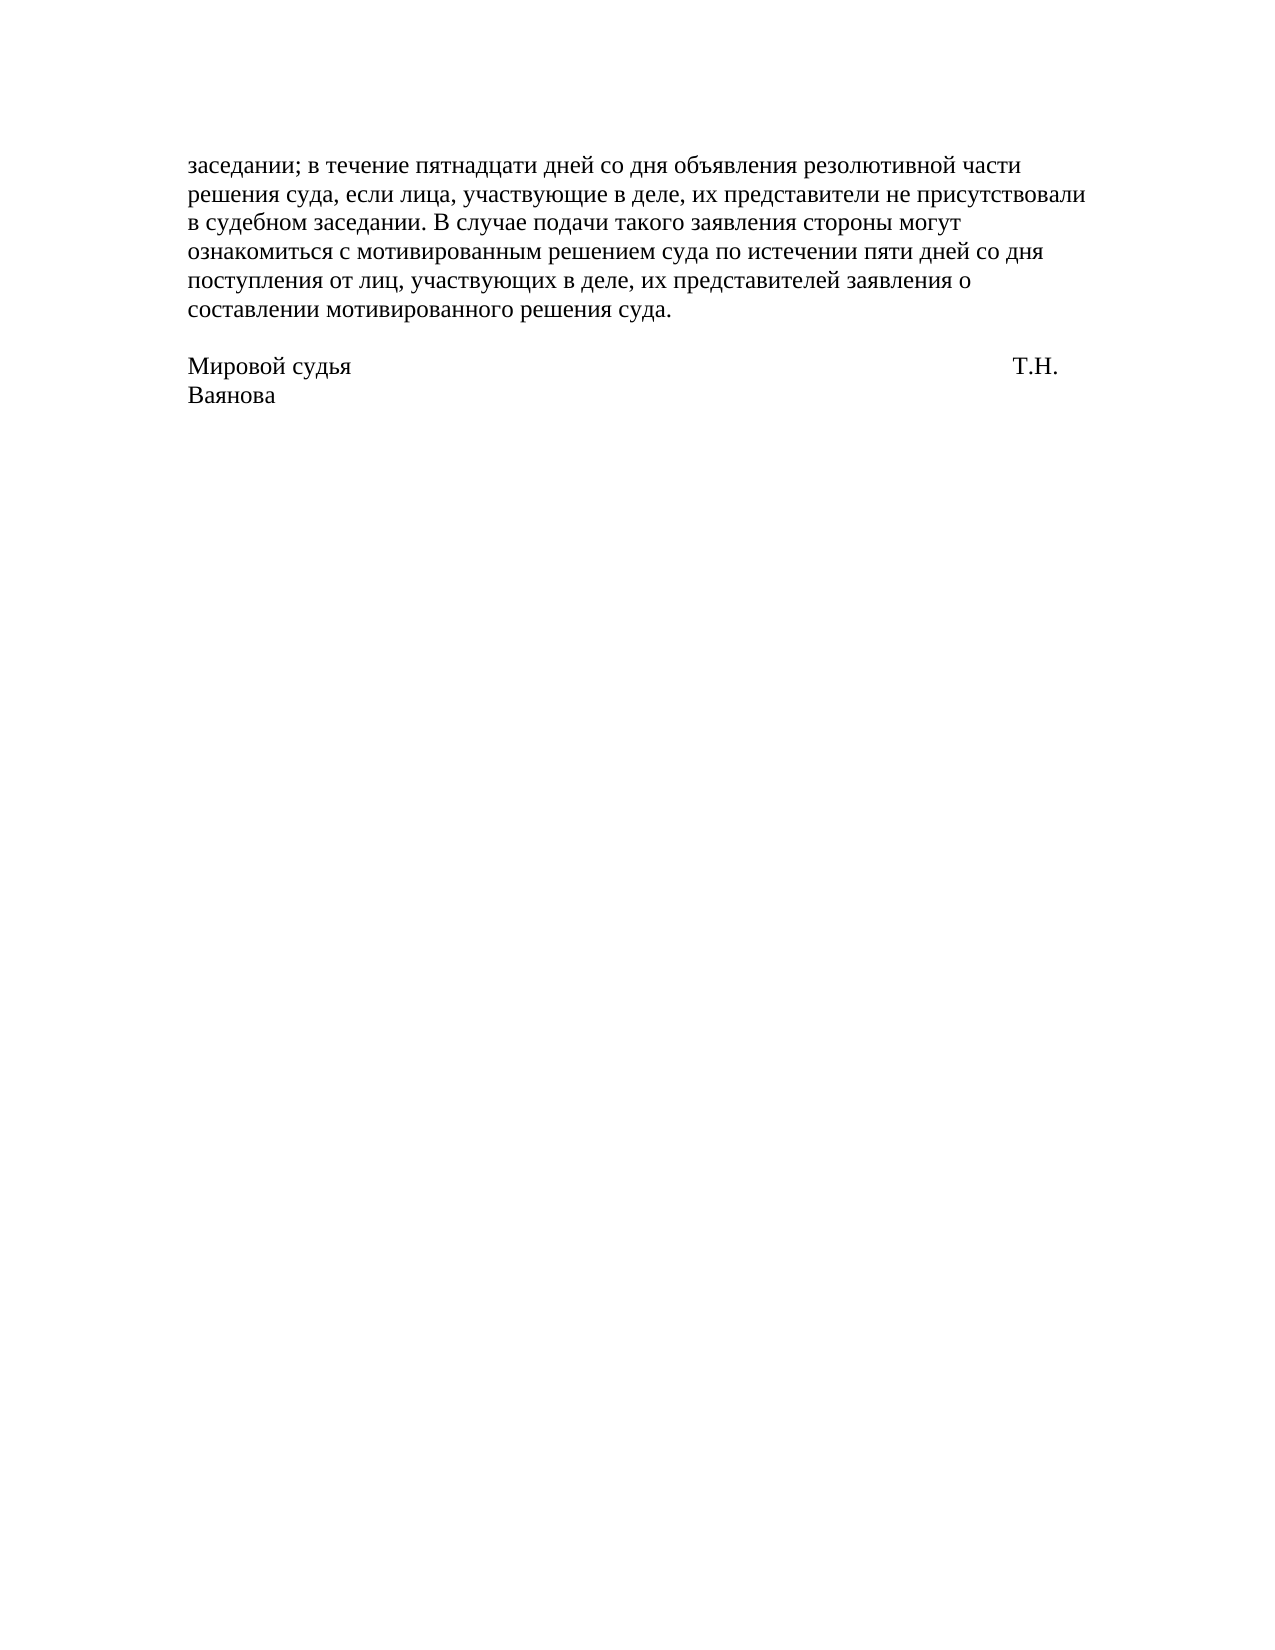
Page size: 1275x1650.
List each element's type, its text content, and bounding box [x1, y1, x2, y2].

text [187, 150, 1087, 322]
text Мировой судья Т.Н. Ваянова [187, 351, 1087, 409]
